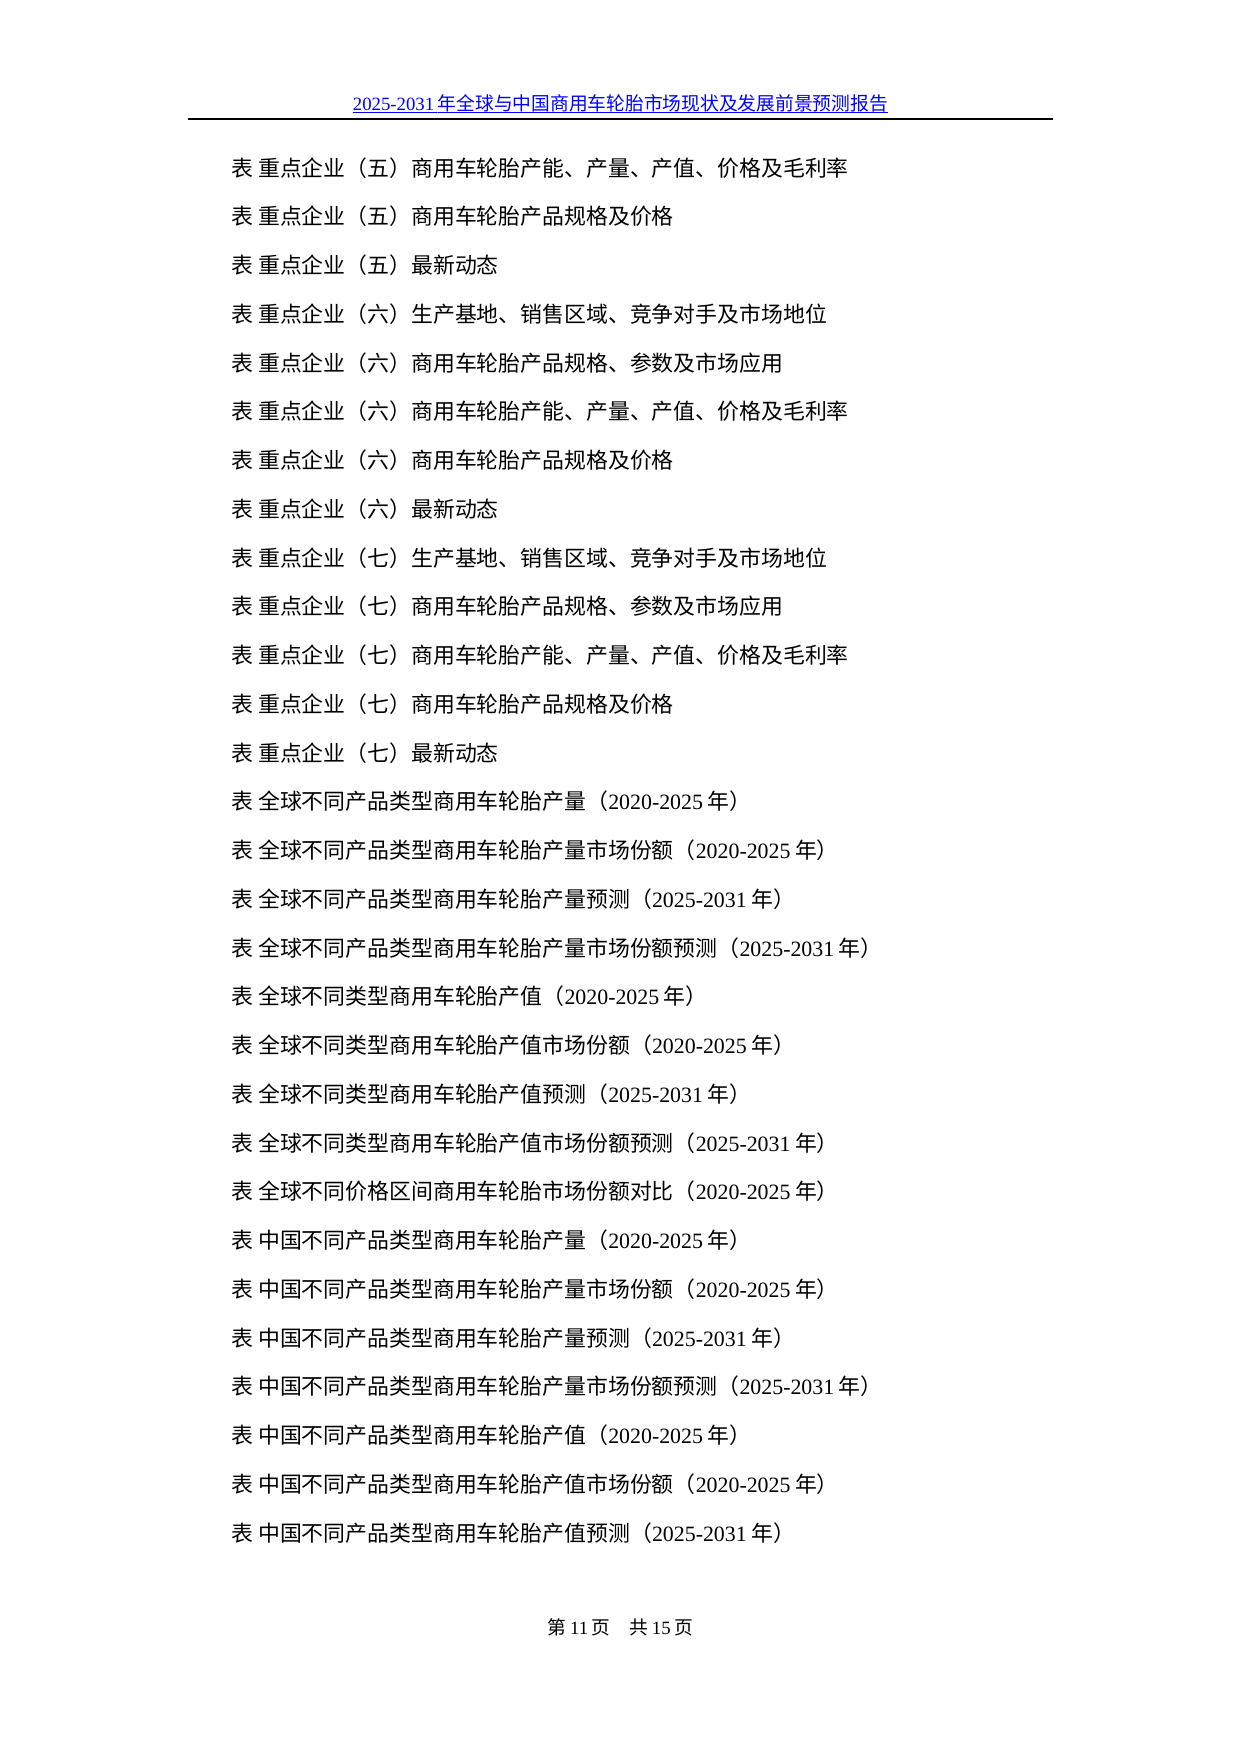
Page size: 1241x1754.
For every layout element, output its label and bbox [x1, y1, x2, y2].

text [187, 150, 1053, 1548]
